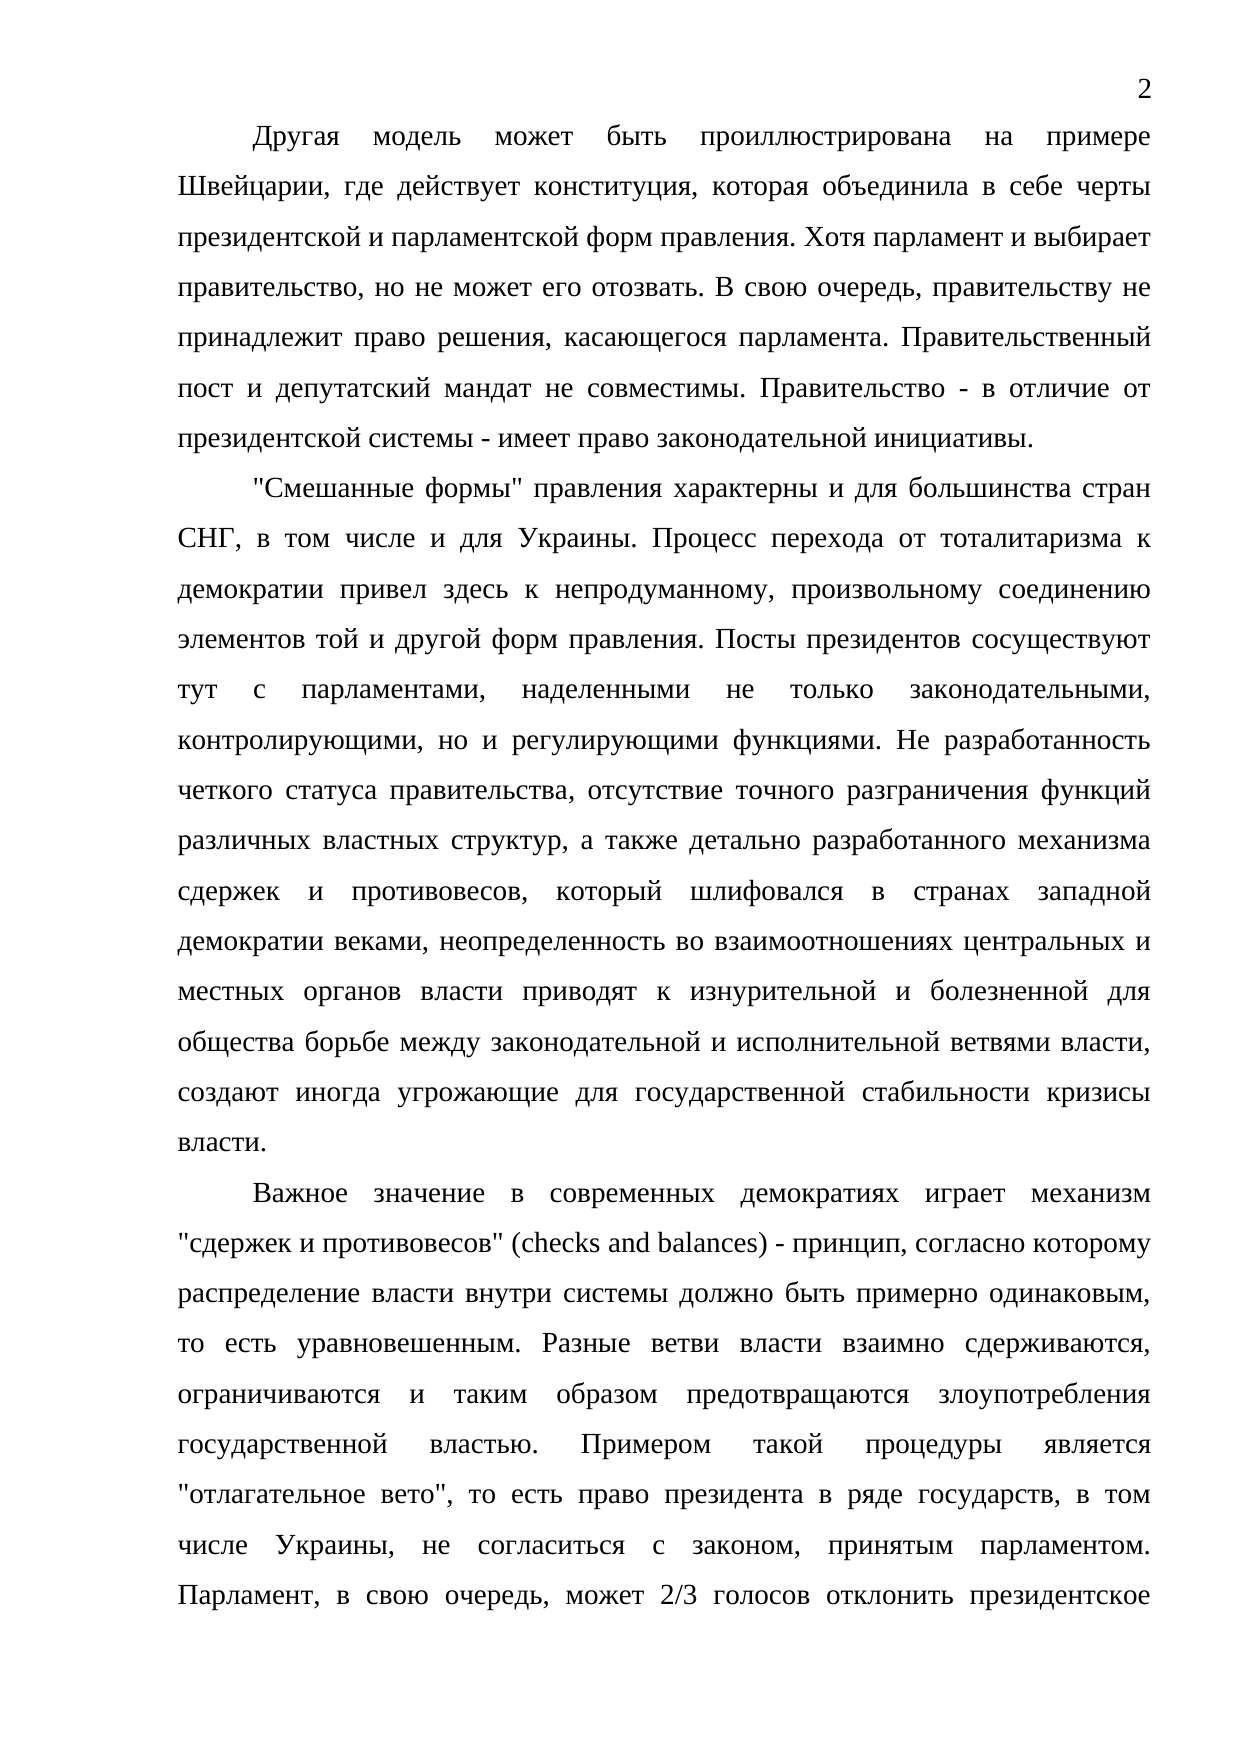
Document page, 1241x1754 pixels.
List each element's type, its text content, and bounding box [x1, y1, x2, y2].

text Другая модель может быть проиллюстрирована на примере Швейцарии, где действует конституция, которая объединила в себе черты президентской и парламентской форм правления. Хотя парламент и выбирает правительство, но не может его отозвать. В свою очередь, правительству не принадлежит право решения, касающегося парламента. Правительственный пост и депутатский мандат не совместимы. Правительство - в отличие от президентской системы - имеет право законодательной инициативы. [177, 118, 1152, 453]
text "Смешанные формы" правления характерны и для большинства стран СНГ, в том числе и для Украины. Процесс перехода от тоталитаризма к демократии привел здесь к непродуманному, произвольному соединению элементов той и другой форм правления. Посты президентов сосуществуют тут с парламентами, наделенными не только законодательными, контролирующими, но и регулирующими функциями. Не разработанность четкого статуса правительства, отсутствие точного разграничения функций различных властных структур, а также детально разработанного механизма сдержек и противовесов, который шлифовался в странах западной демократии веками, неопределенность во взаимоотношениях центральных и местных органов власти приводят к изнурительной и болезненной для общества борьбе между законодательной и исполнительной ветвями власти, создают иногда угрожающие для государственной стабильности кризисы власти. [177, 470, 1152, 1158]
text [177, 1175, 1152, 1611]
